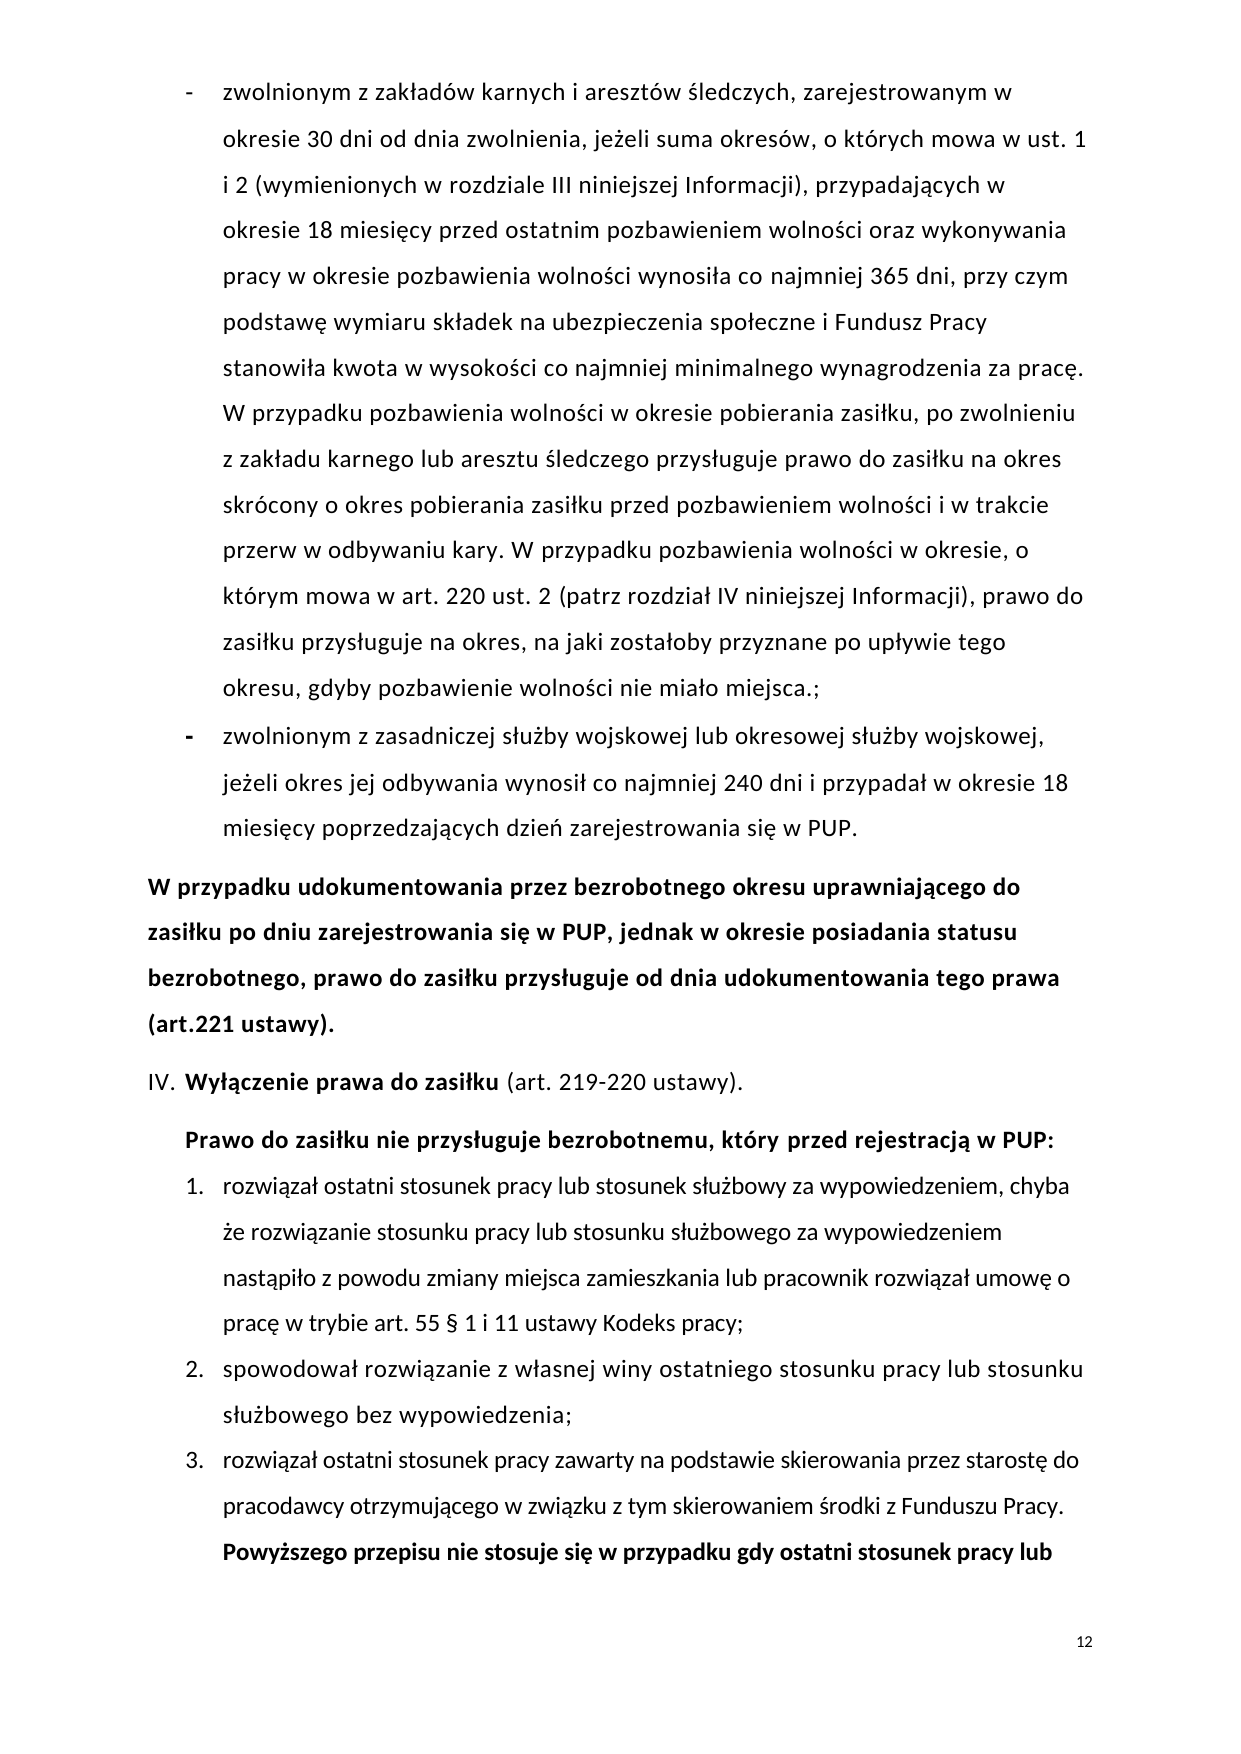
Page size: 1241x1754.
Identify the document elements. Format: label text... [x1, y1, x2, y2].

text Prawo do zasiłku nie przysługuje bezrobotnemu, który przed rejestracją w PUP: [185, 1124, 1090, 1155]
list rozwiązał ostatni stosunek pracy zawarty na podstawie skierowania przez starostę do pracodawcy otrzymującego w związku z tym skierowaniem środki z Funduszu Pracy. [185, 1444, 1090, 1521]
text W przypadku udokumentowania przez bezrobotnego okresu uprawniającego do zasiłku po dniu zarejestrowania się w PUP, jednak w okresie posiadania statusu bezrobotnego, prawo do zasiłku przysługuje od dnia udokumentowania tego prawa (art.221 ustawy). [148, 871, 1090, 1038]
list zwolnionym z zakładów karnych i aresztów śledczych, zarejestrowanym w okresie 30 dni od dnia zwolnienia, jeżeli suma okresów, o których mowa w ust. 1 i 2 (wymienionych w rozdziale III niniejszej Informacji), przypadających w okresie 18 miesięcy przed ostatnim pozbawieniem wolności oraz wykonywania pracy w okresie pozbawienia wolności wynosiła co najmniej 365 dni, przy czym podstawę wymiaru składek na ubezpieczenia społeczne i Fundusz Pracy stanowiła kwota w wysokości co najmniej minimalnego wynagrodzenia za pracę. W przypadku pozbawienia wolności w okresie pobierania zasiłku, po zwolnieniu z zakładu karnego lub aresztu śledczego przysługuje prawo do zasiłku na okres skrócony o okres pobierania zasiłku przed pozbawieniem wolności i w trakcie przerw w odbywaniu kary. W przypadku pozbawienia wolności w okresie, o którym mowa w art. 220 ust. 2 (patrz rozdział IV niniejszej Informacji), prawo do zasiłku przysługuje na okres, na jaki zostałoby przyznane po upływie tego okresu, gdyby pozbawienie wolności nie miało miejsca.; [185, 74, 1090, 702]
list rozwiązał ostatni stosunek pracy lub stosunek służbowy za wypowiedzeniem, chyba że rozwiązanie stosunku pracy lub stosunku służbowego za wypowiedzeniem nastąpiło z powodu zmiany miejsca zamieszkania lub pracownik rozwiązał umowę o pracę w trybie art. 55 § 1 i 11 ustawy Kodeks pracy; [185, 1170, 1090, 1338]
list zwolnionym z zasadniczej służby wojskowej lub okresowej służby wojskowej, jeżeli okres jej odbywania wynosił co najmniej 240 dni i przypadał w okresie 18 miesięcy poprzedzających dzień zarejestrowania się w PUP. [185, 718, 1090, 843]
list Wyłączenie prawa do zasiłku (art. 219-220 ustawy). [148, 1066, 1090, 1097]
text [223, 1536, 1090, 1567]
list spowodował rozwiązanie z własnej winy ostatniego stosunku pracy lub stosunku służbowego bez wypowiedzenia; [185, 1353, 1090, 1429]
